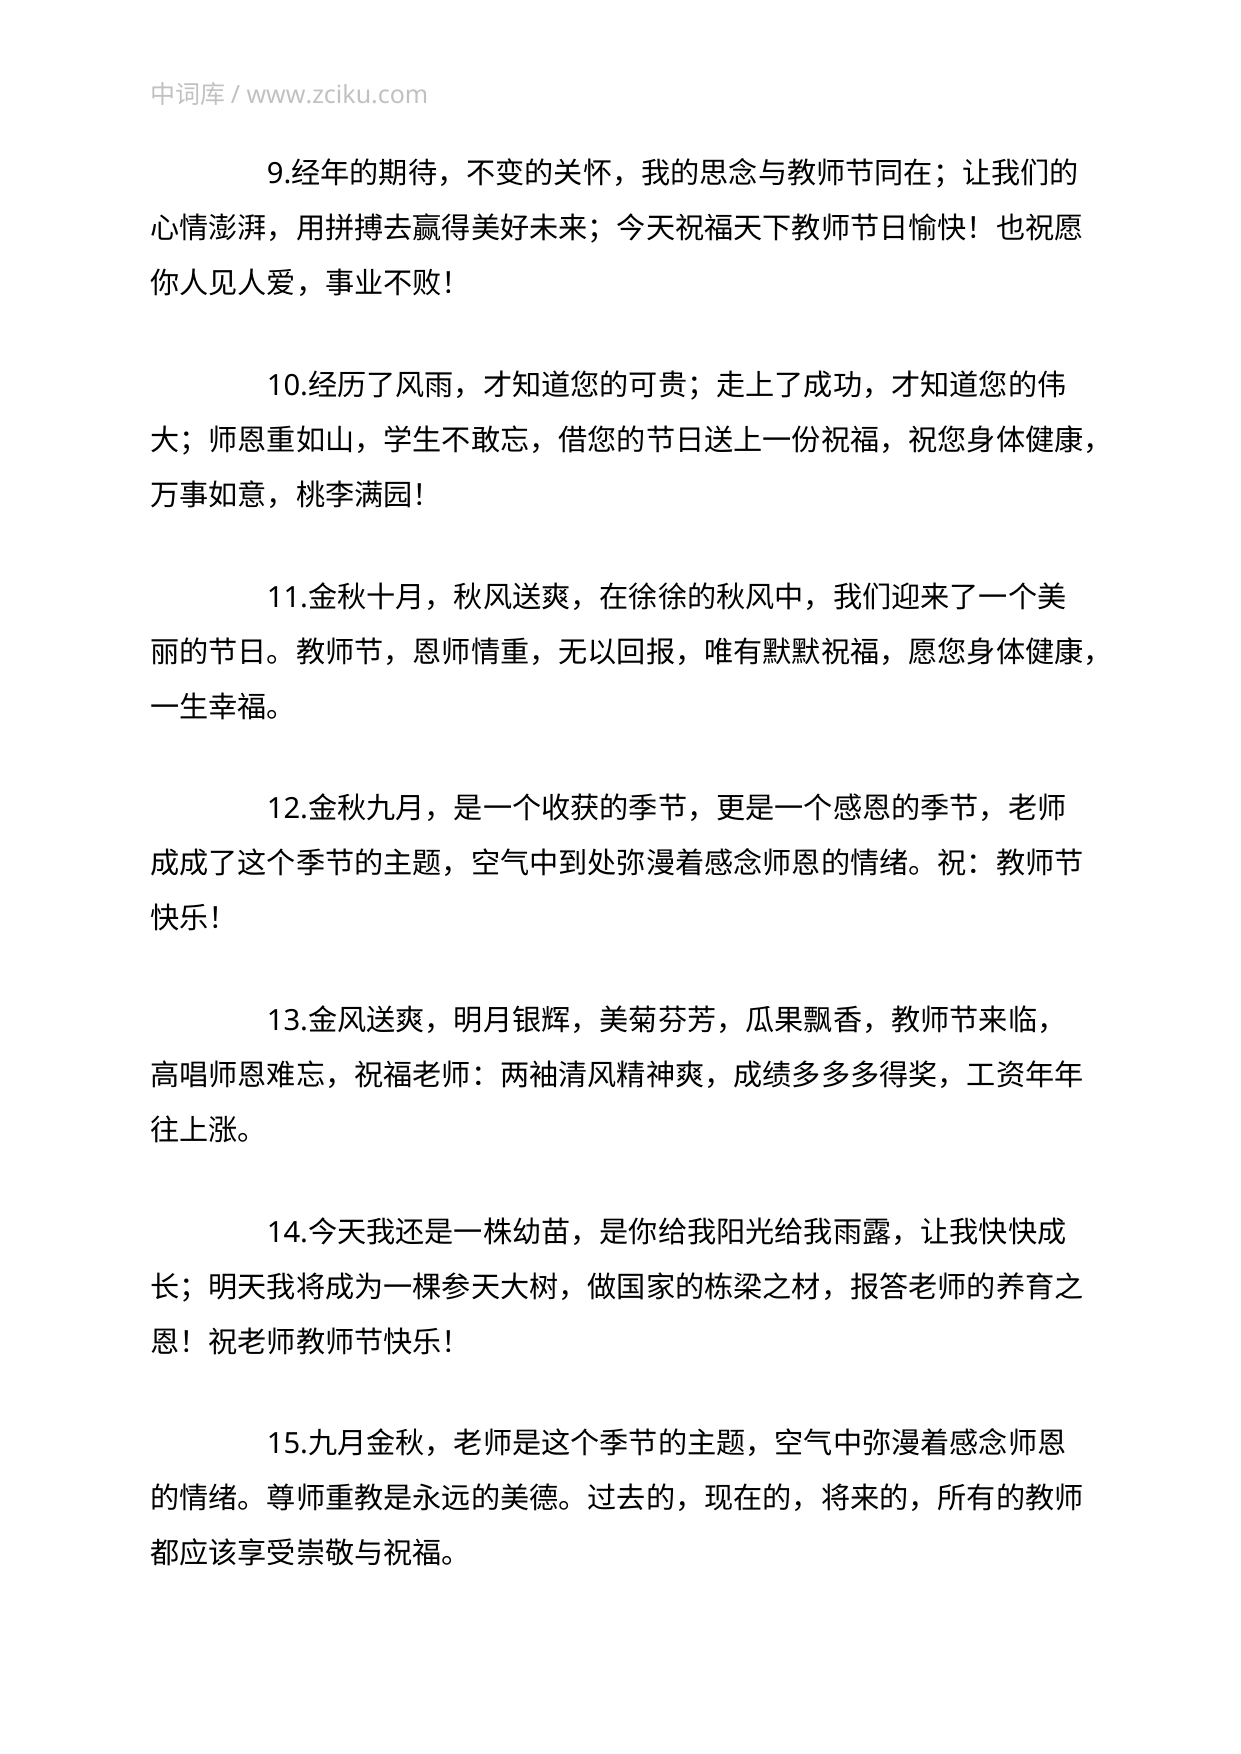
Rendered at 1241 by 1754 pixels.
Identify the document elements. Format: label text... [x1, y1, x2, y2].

text 10.经历了风雨，才知道您的可贵；走上了成功，才知道您的伟大；师恩重如山，学生不敢忘，借您的节日送上一份祝福，祝您身体健康，万事如意，桃李满园！ [150, 362, 1090, 514]
text 9.经年的期待，不变的关怀，我的思念与教师节同在；让我们的心情澎湃，用拼搏去赢得美好未来；今天祝福天下教师节日愉快！也祝愿你人见人爱，事业不败！ [150, 150, 1090, 302]
text 15.九月金秋，老师是这个季节的主题，空气中弥漫着感念师恩的情绪。尊师重教是永远的美德。过去的，现在的，将来的，所有的教师都应该享受崇敬与祝福。 [150, 1420, 1090, 1572]
text 13.金风送爽，明月银辉，美菊芬芳，瓜果飘香，教师节来临，高唱师恩难忘，祝福老师：两袖清风精神爽，成绩多多多得奖，工资年年往上涨。 [150, 997, 1090, 1149]
text 11.金秋十月，秋风送爽，在徐徐的秋风中，我们迎来了一个美丽的节日。教师节，恩师情重，无以回报，唯有默默祝福，愿您身体健康，一生幸福。 [150, 573, 1090, 726]
text 14.今天我还是一株幼苗，是你给我阳光给我雨露，让我快快成长；明天我将成为一棵参天大树，做国家的栋梁之材，报答老师的养育之恩！祝老师教师节快乐！ [150, 1208, 1090, 1361]
text 12.金秋九月，是一个收获的季节，更是一个感恩的季节，老师成成了这个季节的主题，空气中到处弥漫着感念师恩的情绪。祝：教师节快乐！ [150, 785, 1090, 937]
